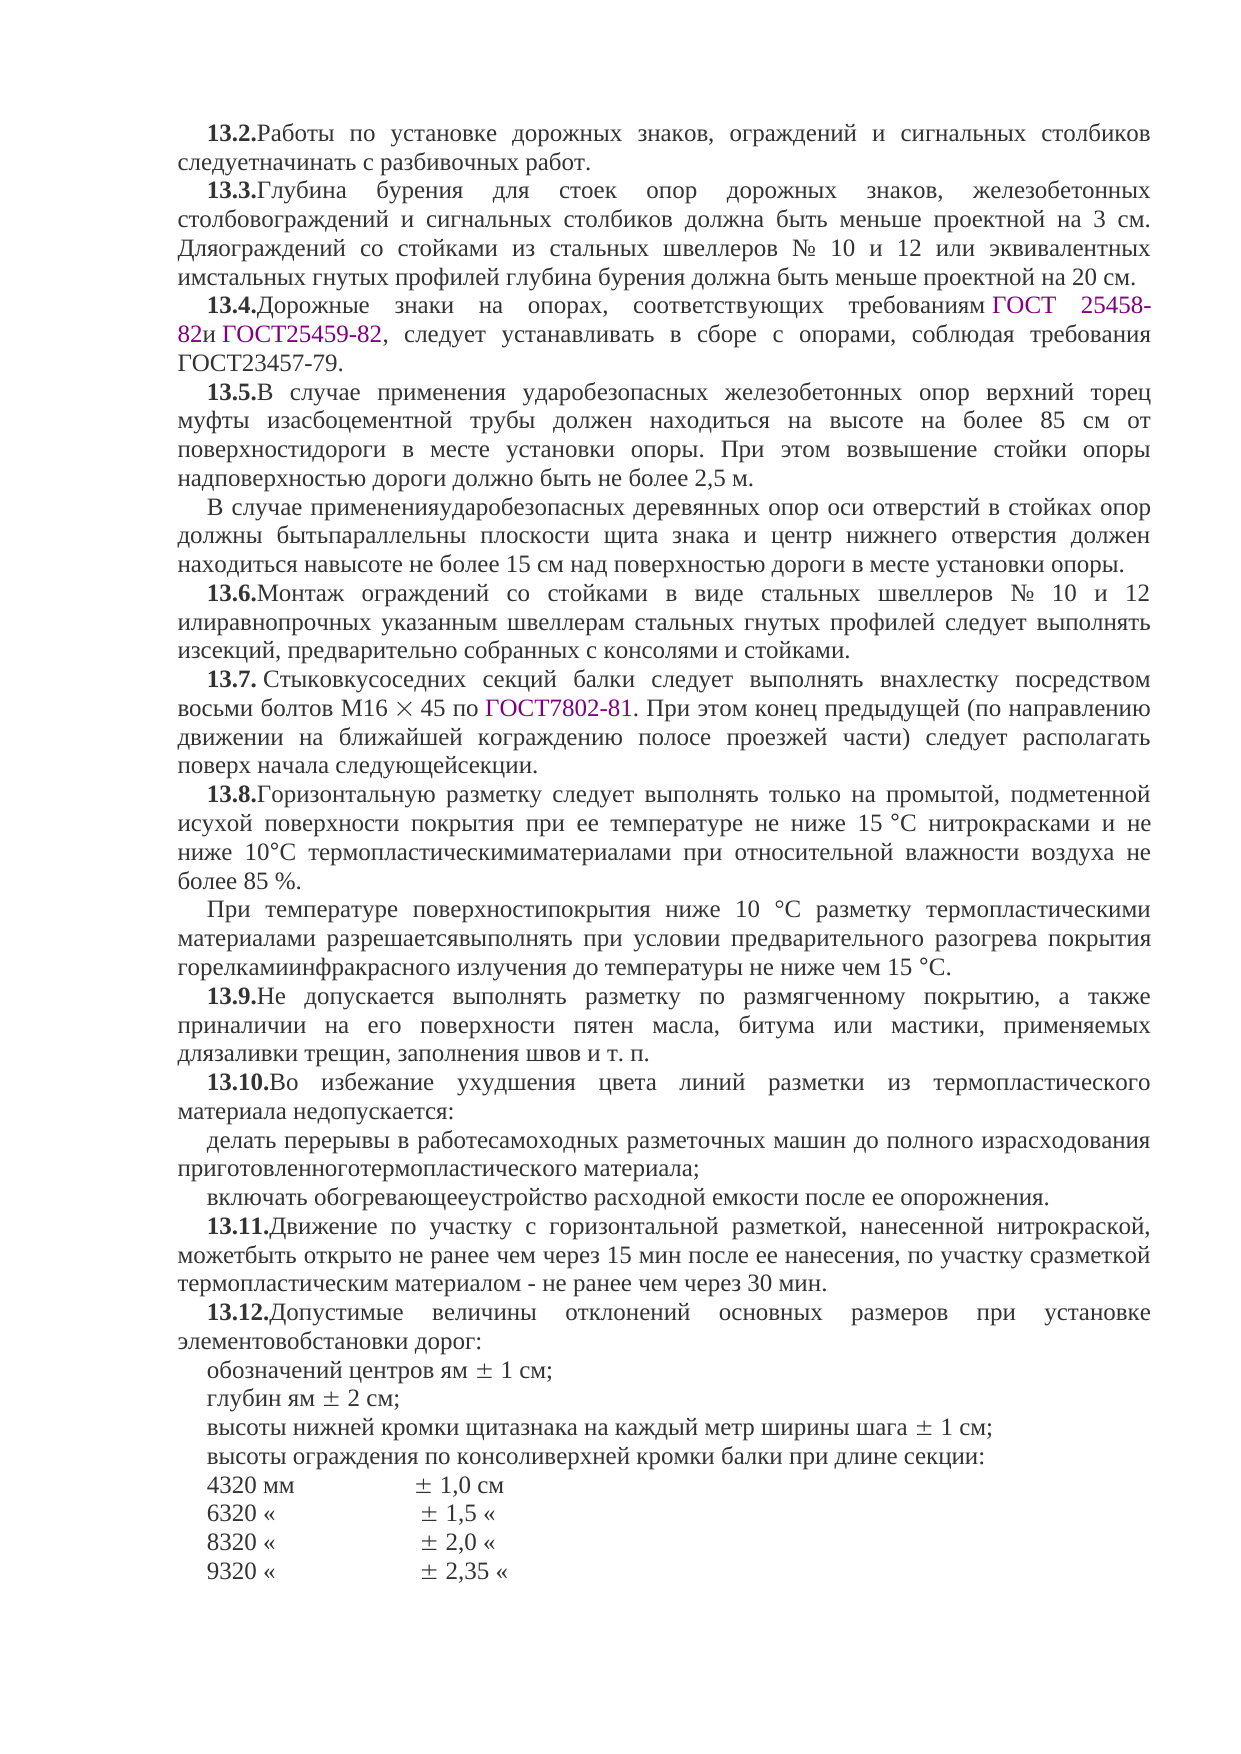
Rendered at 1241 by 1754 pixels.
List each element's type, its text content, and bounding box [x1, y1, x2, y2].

text При температуре поверхностипокрытия ниже 10 °С разметку термопластическими материалами разрешаетсявыполнять при условии предварительного разогрева покрытия горелкамиинфракрасного излучения до температуры не ниже чем 15 °С. [177, 894, 1152, 981]
text 13.4.Дорожные знаки на опорах, соответствующих требованиям ГОСТ 25458-82и ГОСТ25459-82, следует устанавливать в сборе с опорами, соблюдая требования ГОСТ23457-79. [177, 291, 1152, 377]
text обозначений центров ям  1 см; [177, 1355, 1152, 1383]
text 8320 «  2,0 « [177, 1527, 1152, 1556]
text 4320 мм  1,0 см [177, 1470, 1152, 1498]
text В случае примененияударобезопасных деревянных опор оси отверстий в стойках опор должны бытьпараллельны плоскости щита знака и центр нижнего отверстия должен находиться навысоте не более 15 см над поверхностью дороги в месте установки опоры. [177, 492, 1152, 578]
text 13.6.Монтаж ограждений со стойками в виде стальных швеллеров № 10 и 12 илиравнопрочных указанным швеллерам стальных гнутых профилей следует выполнять изсекций, предварительно собранных с консолями и стойками. [177, 578, 1152, 664]
text высоты ограждения по консоливерхней кромки балки при длине секции: [177, 1441, 1152, 1470]
text 13.3.Глубина бурения для стоек опор дорожных знаков, железобетонных столбовограждений и сигнальных столбиков должна быть меньше проектной на 3 см. Дляограждений со стойками из стальных швеллеров № 10 и 12 или эквивалентных имстальных гнутых профилей глубина бурения должна быть меньше проектной на 20 см. [177, 176, 1152, 291]
text 13.10.Во избежание ухудшения цвета линий разметки из термопластического материала недопускается: [177, 1067, 1152, 1125]
text 13.7. Стыковкусоседних секций балки следует выполнять внахлестку посредством восьми болтов М16  45 по ГОСТ7802-81. При этом конец предыдущей (по направлению движении на ближайшей кограждению полосе проезжей части) следует располагать поверх начала следующейсекции. [177, 664, 1152, 779]
text 6320 «  1,5 « [177, 1498, 1152, 1527]
text 13.8.Горизонтальную разметку следует выполнять только на промытой, подметенной исухой поверхности покрытия при ее температуре не ниже 15 °С нитрокрасками и не ниже 10°С термопластическимиматериалами при относительной влажности воздуха не более 85 %. [177, 779, 1152, 894]
text 9320 «  2,35 « [177, 1556, 1152, 1585]
text делать перерывы в работесамоходных разметочных машин до полного израсходования приготовленноготермопластического материала; [177, 1125, 1152, 1182]
text высоты нижней кромки щитазнака на каждый метр ширины шага  1 см; [177, 1412, 1152, 1441]
text 13.9.Не допускается выполнять разметку по размягченному покрытию, а также приналичии на его поверхности пятен масла, битума или мастики, применяемых длязаливки трещин, заполнения швов и т. п. [177, 981, 1152, 1067]
text 13.11.Движение по участку с горизонтальной разметкой, нанесенной нитрокраской, можетбыть открыто не ранее чем через 15 мин после ее нанесения, по участку сразметкой термопластическим материалом - не ранее чем через 30 мин. [177, 1211, 1152, 1297]
text 13.5.В случае применения ударобезопасных железобетонных опор верхний торец муфты изасбоцементной трубы должен находиться на высоте на более 85 см от поверхностидороги в месте установки опоры. При этом возвышение стойки опоры надповерхностью дороги должно быть не более 2,5 м. [177, 377, 1152, 492]
text 13.2.Работы по установке дорожных знаков, ограждений и сигнальных столбиков следуетначинать с разбивочных работ. [177, 118, 1152, 176]
text глубин ям  2 см; [177, 1383, 1152, 1412]
text включать обогревающееустройство расходной емкости после ее опорожнения. [177, 1182, 1152, 1211]
text 13.12.Допустимые величины отклонений основных размеров при установке элементовобстановки дорог: [177, 1297, 1152, 1355]
